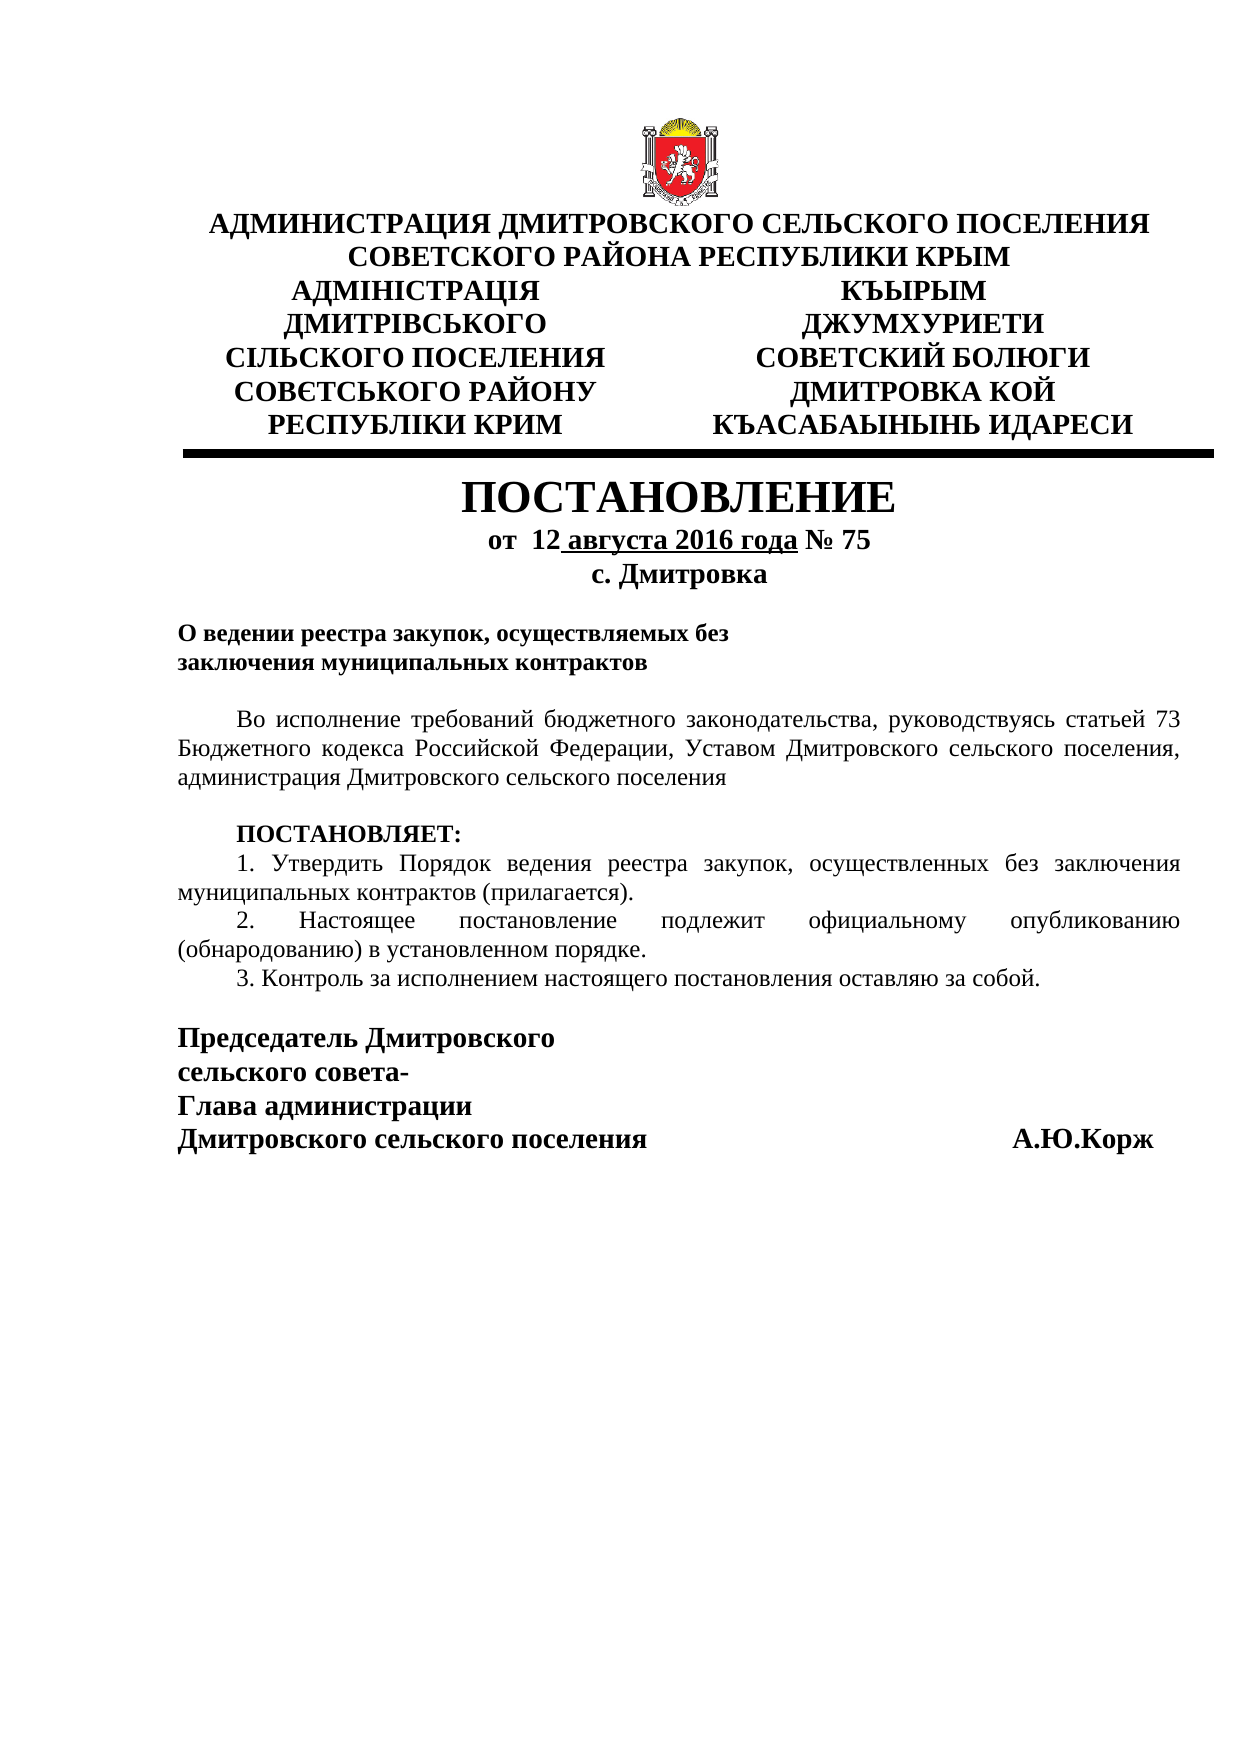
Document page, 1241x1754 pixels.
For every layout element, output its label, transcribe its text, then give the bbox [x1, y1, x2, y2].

text Во исполнение требований бюджетного законодательства, руководствуясь статьей 73 Бюджетного кодекса Российской Федерации, Уставом Дмитровского сельского поселения, администрация Дмитровского сельского поселения [177, 704, 1181, 791]
text ПОСТАНОВЛЕНИЕ [177, 469, 1181, 522]
text 2. Настоящее постановление подлежит официальному опубликованию (обнародованию) в установленном порядке. [177, 906, 1181, 963]
text ПОСТАНОВЛЯЕТ: [177, 819, 1181, 848]
text АДМИНИСТРАЦИЯ ДМИТРОВСКОГО СЕЛЬСКОГО ПОСЕЛЕНИЯ СОВЕТСКОГО РАЙОНА РЕСПУБЛИКИ КРЫМ [177, 206, 1181, 273]
text 1. Утвердить Порядок ведения реестра закупок, осуществленных без заключения муниципальных контрактов (прилагается). [177, 848, 1181, 906]
text от 12 августа 2016 года № 75 [177, 522, 1181, 556]
text Председатель Дмитровского [118, 1021, 1181, 1054]
table_header АДМІНІСТРАЦІЯ ДМИТРІВСЬКОГО СІЛЬСКОГО ПОСЕЛЕНИЯ СОВЄТСЬКОГО РАЙОНУ РЕСПУБЛІКИ КРИМ [166, 273, 664, 469]
text с. Дмитровка [177, 556, 1181, 589]
text Глава администрации [118, 1088, 1181, 1121]
text Дмитровского сельского поселения А.Ю.Корж [118, 1121, 1181, 1155]
picture [640, 118, 719, 206]
text О ведении реестра закупок, осуществляемых без [177, 618, 1181, 647]
table_header КЪЫРЫМ ДЖУМХУРИЕТИ СОВЕТСКИЙ БОЛЮГИ ДМИТРОВКА КОЙ КЪАСАБАЫНЫНЬ ИДАРЕСИ [664, 273, 1163, 449]
text сельского совета- [118, 1054, 1181, 1088]
text заключения муниципальных контрактов [177, 647, 1181, 676]
text 3. Контроль за исполнением настоящего постановления оставляю за собой. [177, 963, 1181, 992]
